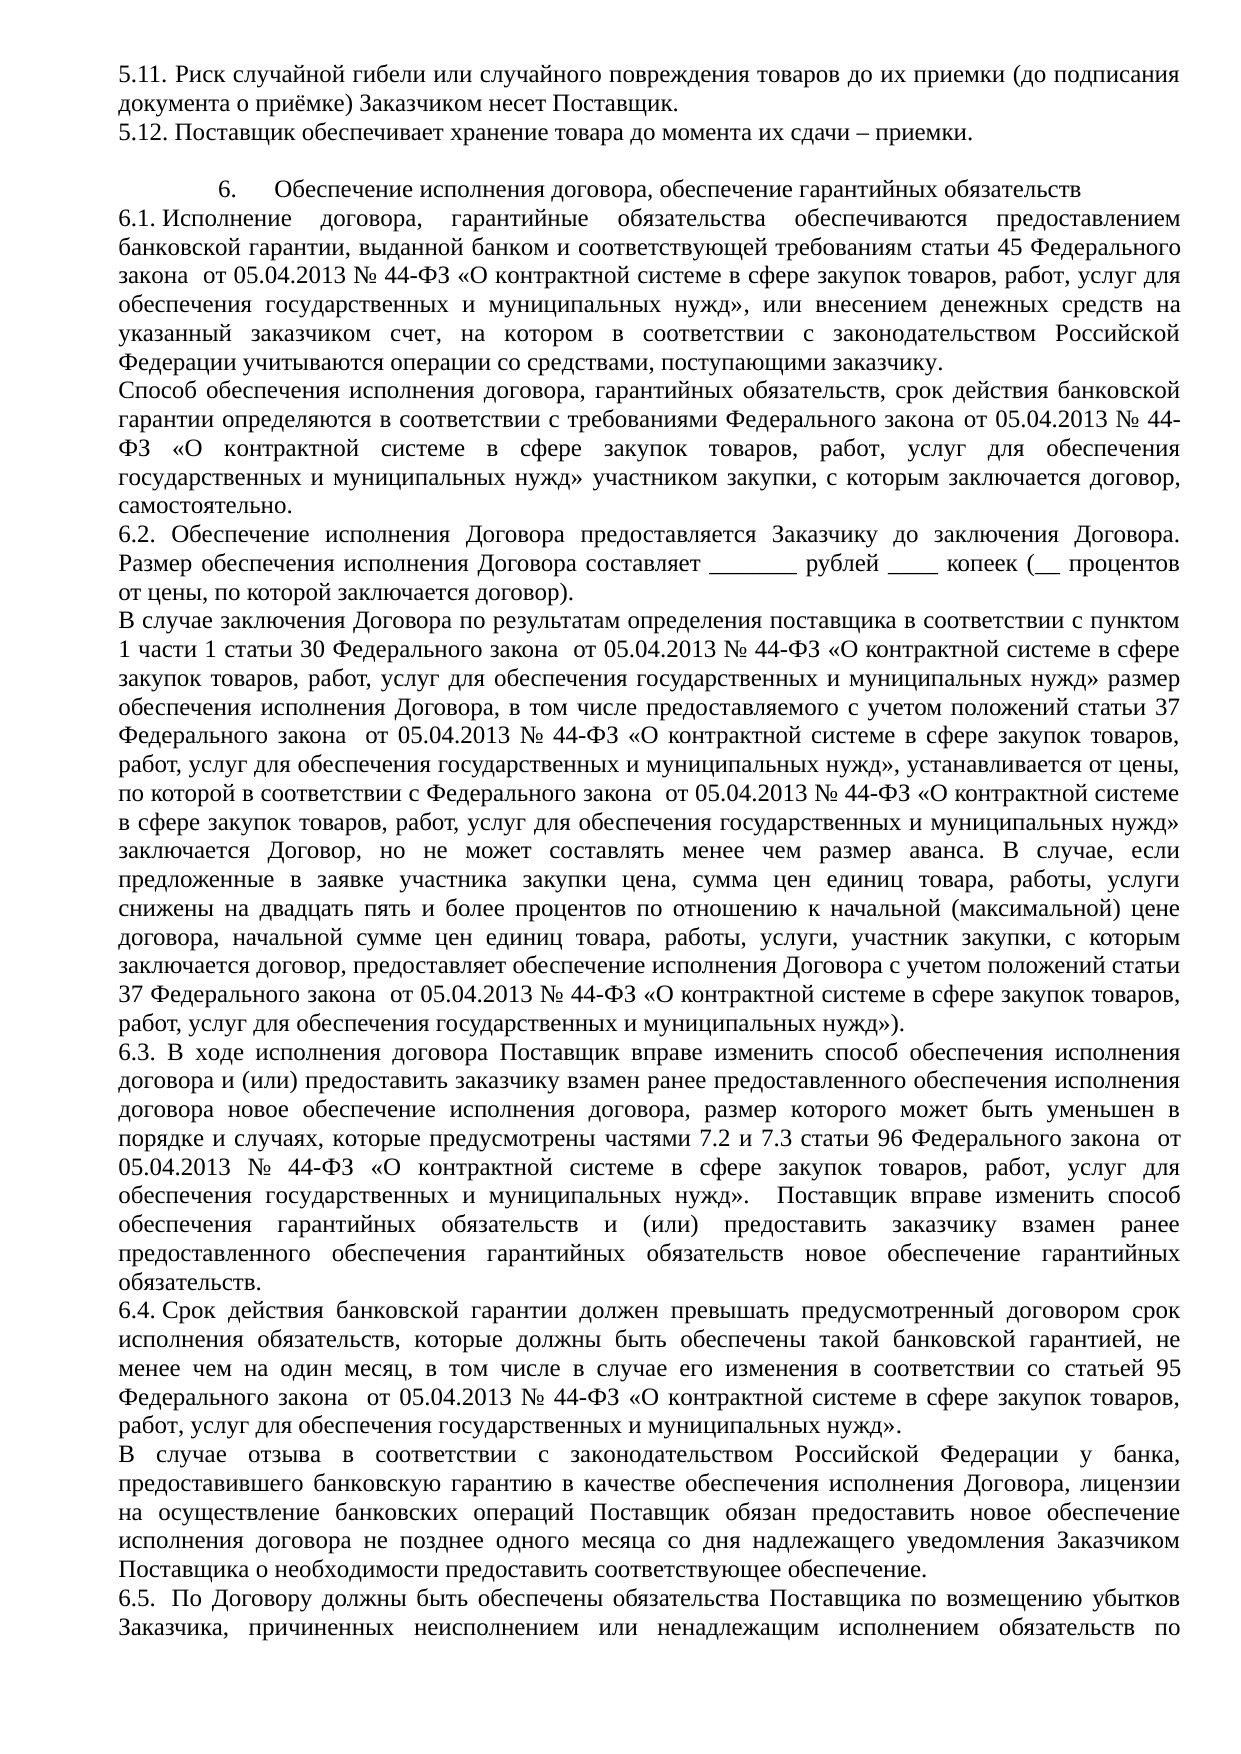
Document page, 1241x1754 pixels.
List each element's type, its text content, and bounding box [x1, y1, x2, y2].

text 6.2. Обеспечение исполнения Договора предоставляется Заказчику до заключения Договора. Размер обеспечения исполнения Договора составляет _______ рублей ____ копеек (__ процентов от цены, по которой заключается договор). [118, 519, 1181, 605]
text 5.12. Поставщик обеспечивает хранение товара до момента их сдачи – приемки. [118, 117, 1181, 145]
text 6.4. Срок действия банковской гарантии должен превышать предусмотренный договором срок исполнения обязательств, которые должны быть обеспечены такой банковской гарантией, не менее чем на один месяц, в том числе в случае его изменения в соответствии со статьей 95 Федерального закона от 05.04.2013 № 44-ФЗ «О контрактной системе в сфере закупок товаров, работ, услуг для обеспечения государственных и муниципальных нужд». [118, 1295, 1181, 1439]
text Способ обеспечения исполнения договора, гарантийных обязательств, срок действия банковской гарантии определяются в соответствии с требованиями Федерального закона от 05.04.2013 № 44-ФЗ «О контрактной системе в сфере закупок товаров, работ, услуг для обеспечения государственных и муниципальных нужд» участником закупки, с которым заключается договор, самостоятельно. [118, 375, 1181, 519]
text 6.3. В ходе исполнения договора Поставщик вправе изменить способ обеспечения исполнения договора и (или) предоставить заказчику взамен ранее предоставленного обеспечения исполнения договора новое обеспечение исполнения договора, размер которого может быть уменьшен в порядке и случаях, которые предусмотрены частями 7.2 и 7.3 статьи 96 Федерального закона от 05.04.2013 № 44-ФЗ «О контрактной системе в сфере закупок товаров, работ, услуг для обеспечения государственных и муниципальных нужд». Поставщик вправе изменить способ обеспечения гарантийных обязательств и (или) предоставить заказчику взамен ранее предоставленного обеспечения гарантийных обязательств новое обеспечение гарантийных обязательств. [118, 1037, 1181, 1295]
text 6.1. Исполнение договора, гарантийные обязательства обеспечиваются предоставлением банковской гарантии, выданной банком и соответствующей требованиям статьи 45 Федерального закона от 05.04.2013 № 44-ФЗ «О контрактной системе в сфере закупок товаров, работ, услуг для обеспечения государственных и муниципальных нужд», или внесением денежных средств на указанный заказчиком счет, на котором в соответствии с законодательством Российской Федерации учитываются операции со средствами, поступающими заказчику. [118, 203, 1181, 375]
text 5.11. Риск случайной гибели или случайного повреждения товаров до их приемки (до подписания документа о приёмке) Заказчиком несет Поставщик. [118, 59, 1181, 117]
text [118, 1583, 1181, 1640]
text В случае отзыва в соответствии с законодательством Российской Федерации у банка, предоставившего банковскую гарантию в качестве обеспечения исполнения Договора, лицензии на осуществление банковских операций Поставщик обязан предоставить новое обеспечение исполнения договора не позднее одного месяца со дня надлежащего уведомления Заказчиком Поставщика о необходимости предоставить соответствующее обеспечение. [118, 1439, 1181, 1583]
list Обеспечение исполнения договора, обеспечение гарантийных обязательств [118, 174, 1181, 203]
text В случае заключения Договора по результатам определения поставщика в соответствии с пунктом 1 части 1 статьи 30 Федерального закона от 05.04.2013 № 44-ФЗ «О контрактной системе в сфере закупок товаров, работ, услуг для обеспечения государственных и муниципальных нужд» размер обеспечения исполнения Договора, в том числе предоставляемого с учетом положений статьи 37 Федерального закона от 05.04.2013 № 44-ФЗ «О контрактной системе в сфере закупок товаров, работ, услуг для обеспечения государственных и муниципальных нужд», устанавливается от цены, по которой в соответствии с Федерального закона от 05.04.2013 № 44-ФЗ «О контрактной системе в сфере закупок товаров, работ, услуг для обеспечения государственных и муниципальных нужд» заключается Договор, но не может составлять менее чем размер аванса. В случае, если предложенные в заявке участника закупки цена, сумма цен единиц товара, работы, услуги снижены на двадцать пять и более процентов по отношению к начальной (максимальной) цене договора, начальной сумме цен единиц товара, работы, услуги, участник закупки, с которым заключается договор, предоставляет обеспечение исполнения Договора с учетом положений статьи 37 Федерального закона от 05.04.2013 № 44-ФЗ «О контрактной системе в сфере закупок товаров, работ, услуг для обеспечения государственных и муниципальных нужд»). [118, 605, 1181, 1037]
